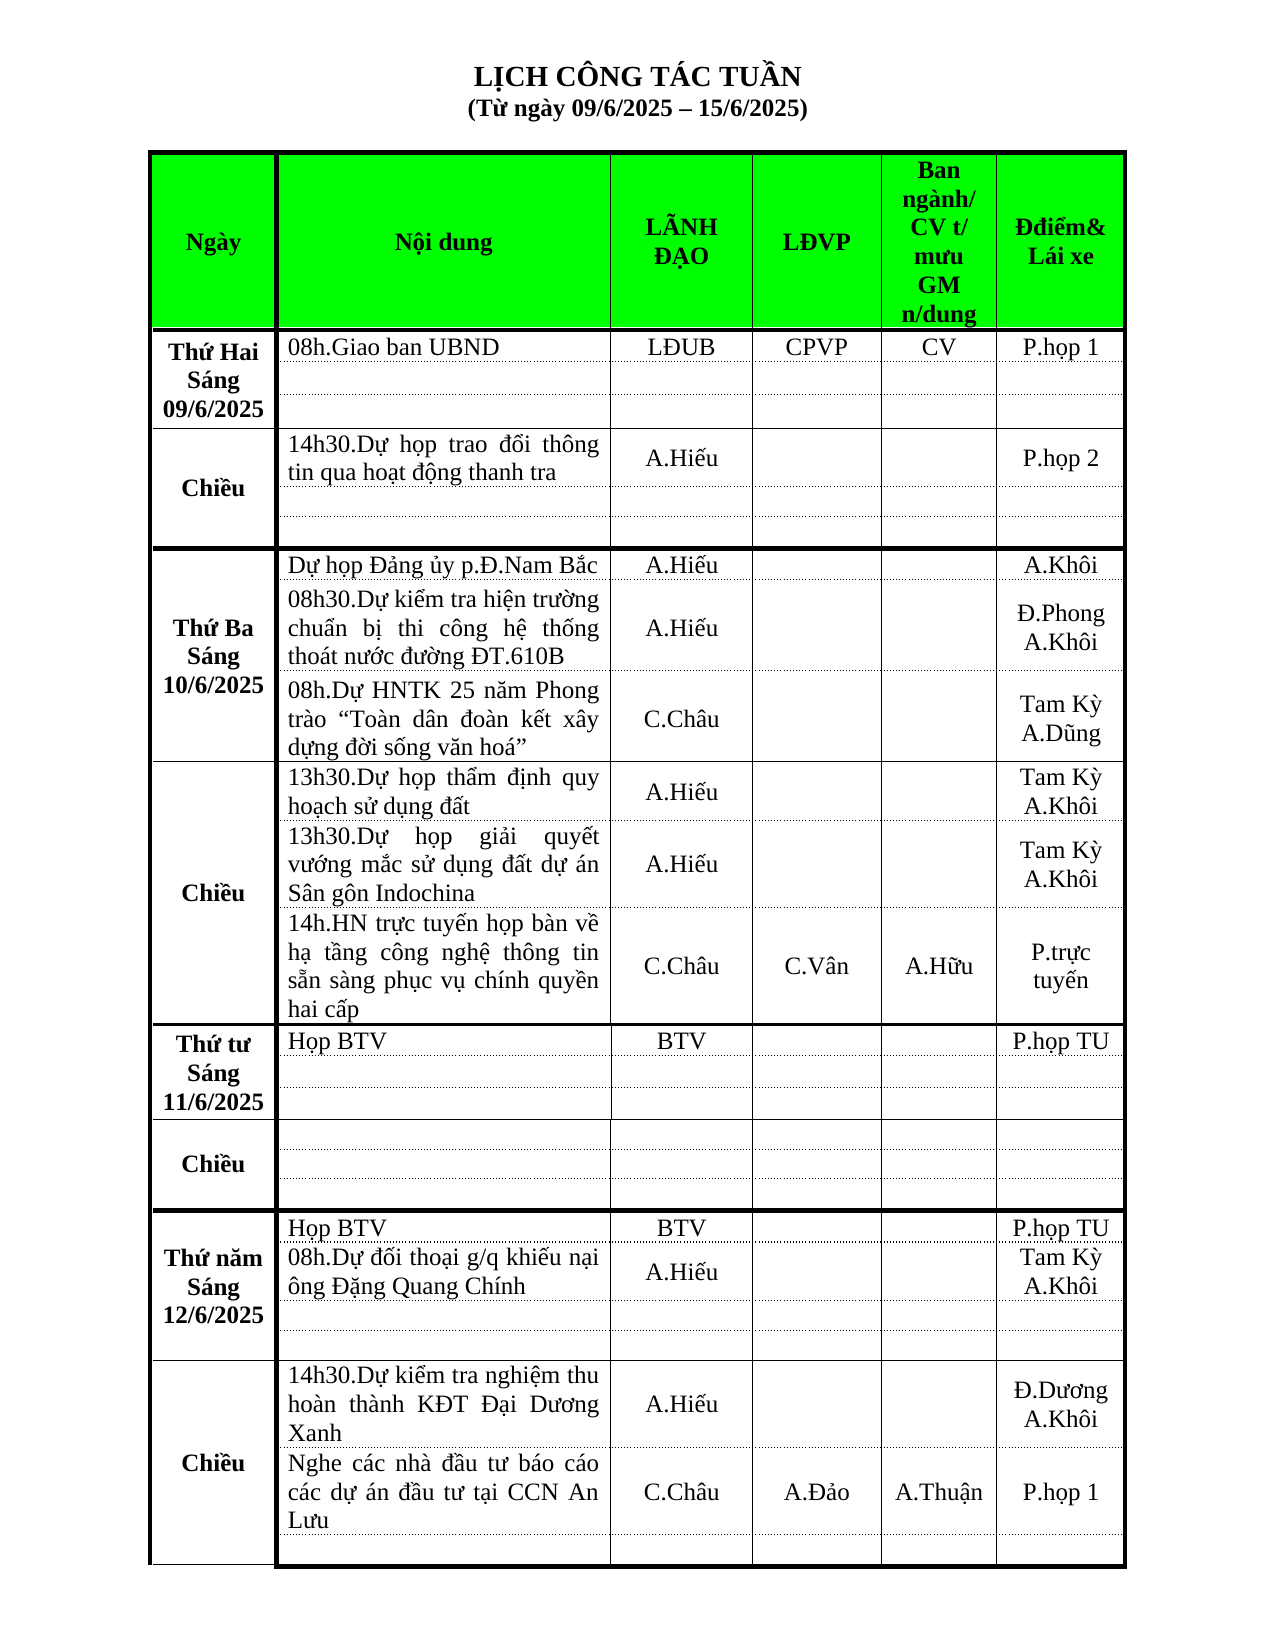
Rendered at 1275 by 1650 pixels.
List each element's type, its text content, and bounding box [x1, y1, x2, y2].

table_cell [997, 1300, 1123, 1330]
table_cell [882, 1120, 996, 1148]
table_cell P.họp 1 [997, 1447, 1123, 1534]
table_cell 08h.Dự HNTK 25 năm Phong trào “Toàn dân đoàn kết xây dựng đời sống văn hoá” [279, 670, 610, 761]
table_cell [611, 1534, 752, 1564]
table_cell A.Hiếu [611, 762, 752, 820]
table_cell [612, 1087, 752, 1119]
table_cell [753, 1055, 881, 1087]
table_header Đđiểm& Lái xe [997, 155, 1123, 327]
table_cell [279, 394, 610, 428]
table_cell P.trực tuyến [997, 907, 1123, 1023]
table_cell [882, 1534, 996, 1564]
table_cell [753, 516, 881, 546]
table_cell [279, 1330, 610, 1359]
table_cell Chiều [152, 1120, 274, 1208]
table_cell A.Hiếu [611, 429, 752, 486]
table_cell [612, 1055, 752, 1087]
table_cell [279, 486, 610, 516]
table_cell Dự họp Đảng ủy p.Đ.Nam Bắc [279, 551, 610, 579]
table_cell [753, 1213, 881, 1241]
table_cell [611, 1178, 752, 1208]
table_cell [753, 762, 881, 820]
table_cell [882, 486, 996, 516]
table_cell A.Hiếu [611, 1241, 752, 1300]
table_cell [882, 1055, 996, 1087]
table_cell [753, 1178, 881, 1208]
table_cell [882, 1149, 996, 1178]
table_cell C.Châu [611, 907, 752, 1023]
table_cell [753, 1330, 881, 1359]
table_cell [753, 670, 881, 761]
table_cell [997, 1330, 1123, 1359]
table_cell [611, 1120, 752, 1148]
table_cell [997, 361, 1123, 394]
table_cell [611, 1300, 752, 1330]
table_cell Chiều [152, 429, 274, 546]
table_cell [997, 1534, 1123, 1564]
table_header Ban ngành/ CV t/ mưu GM n/dung [882, 155, 996, 327]
table_cell [882, 1241, 996, 1300]
table_cell [753, 820, 881, 907]
table_cell Nghe các nhà đầu tư báo cáo các dự án đầu tư tại CCN An Lưu [279, 1447, 610, 1534]
table_cell [753, 1534, 881, 1564]
table_cell P.họp TU [997, 1026, 1123, 1055]
table_cell [882, 579, 996, 670]
table_cell [882, 361, 996, 394]
table_cell A.Đảo [753, 1447, 881, 1534]
table_cell [882, 1087, 996, 1119]
table_cell [882, 1300, 996, 1330]
table_cell A.Thuận [882, 1447, 996, 1534]
table_cell [882, 820, 996, 907]
table_cell [753, 1241, 881, 1300]
table_cell [279, 1055, 611, 1087]
table_cell [882, 394, 996, 428]
table_cell [882, 1213, 996, 1241]
table_cell [997, 1087, 1123, 1119]
table_cell [279, 516, 610, 546]
table_cell Họp BTV [279, 1026, 611, 1055]
table_cell Tam Kỳ A.Khôi [997, 1241, 1123, 1300]
table_header LÃNH ĐẠO [611, 155, 752, 327]
table_cell [997, 516, 1123, 546]
table_cell C.Vân [753, 907, 881, 1023]
table_cell [882, 516, 996, 546]
table_cell [753, 1149, 881, 1178]
table_cell 14h30.Dự kiểm tra nghiệm thu hoàn thành KĐT Đại Dương Xanh [279, 1361, 610, 1447]
table_cell 08h.Dự đối thoại g/q khiếu nại ông Đặng Quang Chính [279, 1241, 610, 1300]
table_cell CV [882, 332, 996, 361]
table_cell Thứ tư Sáng 11/6/2025 [152, 1024, 274, 1119]
table_header Nội dung [279, 155, 610, 327]
table_cell C.Châu [611, 670, 752, 761]
table_cell CPVP [753, 332, 881, 361]
table_cell Tam Kỳ A.Khôi [997, 762, 1123, 820]
table_cell A.Hiếu [611, 579, 752, 670]
table_cell [753, 394, 881, 428]
table_cell A.Hiếu [611, 820, 752, 907]
table_cell Chiều [152, 762, 274, 1023]
table_cell 13h30.Dự họp thẩm định quy hoạch sử dụng đất [279, 762, 610, 820]
table_cell Thứ Ba Sáng 10/6/2025 [152, 547, 274, 761]
table_cell [753, 1361, 881, 1447]
table_cell Họp BTV [279, 1213, 610, 1241]
table_cell Chiều [152, 1361, 274, 1564]
table_cell [997, 486, 1123, 516]
table_cell [753, 1087, 881, 1119]
table_cell Đ.Dương A.Khôi [997, 1361, 1123, 1447]
table_cell A.Hiếu [611, 1361, 752, 1447]
table_cell BTV [612, 1026, 752, 1055]
table_cell [753, 1026, 881, 1055]
table_cell [753, 1300, 881, 1330]
table_cell [611, 486, 752, 516]
table_cell [279, 1300, 610, 1330]
table_header LĐVP [753, 155, 881, 327]
table_cell A.Khôi [997, 551, 1123, 579]
text (Từ ngày 09/6/2025 – 15/6/2025) [150, 93, 1125, 121]
table_cell [997, 394, 1123, 428]
table_cell [753, 579, 881, 670]
table_cell [997, 1120, 1123, 1148]
table_cell [611, 1149, 752, 1178]
table_cell [753, 361, 881, 394]
table_cell [753, 486, 881, 516]
table_cell [611, 361, 752, 394]
table_cell [882, 1178, 996, 1208]
table_cell 08h30.Dự kiểm tra hiện trường chuẩn bị thi công hệ thống thoát nước đường ĐT.610B [279, 579, 610, 670]
table_cell [611, 1330, 752, 1359]
table_cell [882, 551, 996, 579]
table_cell [997, 1178, 1123, 1208]
text LỊCH CÔNG TÁC TUẦN [150, 59, 1125, 93]
table_cell 08h.Giao ban UBND [279, 332, 610, 361]
table_cell [279, 1087, 611, 1119]
table_cell Tam Kỳ A.Dũng [997, 670, 1123, 761]
table_cell [753, 429, 881, 486]
table_cell [997, 1149, 1123, 1178]
table_cell Đ.Phong A.Khôi [997, 579, 1123, 670]
table_cell C.Châu [611, 1447, 752, 1534]
table_cell 13h30.Dự họp giải quyết vướng mắc sử dụng đất dự án Sân gôn Indochina [279, 820, 610, 907]
table_cell 14h30.Dự họp trao đổi thông tin qua hoạt động thanh tra [279, 429, 610, 486]
table_cell [611, 394, 752, 428]
table_cell [279, 361, 610, 394]
table_cell LĐUB [611, 332, 752, 361]
table_cell [997, 1055, 1123, 1087]
table_cell [753, 1120, 881, 1148]
table_cell A.Hữu [882, 907, 996, 1023]
table_cell P.họp TU [997, 1213, 1123, 1241]
table_cell [279, 1149, 610, 1178]
table_cell P.họp 2 [997, 429, 1123, 486]
table_cell BTV [611, 1213, 752, 1241]
table_cell [279, 1178, 610, 1208]
table_cell [279, 1120, 610, 1148]
table_cell Thứ Hai Sáng 09/6/2025 [152, 329, 274, 428]
table_cell P.họp 1 [997, 332, 1123, 361]
table_cell [279, 1534, 610, 1564]
table_cell [753, 551, 881, 579]
table_header Ngày [152, 155, 274, 327]
table_cell [882, 429, 996, 486]
table_cell [882, 1330, 996, 1359]
table_cell [882, 670, 996, 761]
table_cell Thứ năm Sáng 12/6/2025 [152, 1209, 274, 1359]
table_cell Tam Kỳ A.Khôi [997, 820, 1123, 907]
table_cell 14h.HN trực tuyến họp bàn về hạ tầng công nghệ thông tin sẵn sàng phục vụ chính quyền hai cấp [279, 907, 610, 1023]
table_cell A.Hiếu [611, 551, 752, 579]
table_cell [882, 762, 996, 820]
table_cell [882, 1026, 996, 1055]
table_cell [882, 1361, 996, 1447]
table_cell [611, 516, 752, 546]
